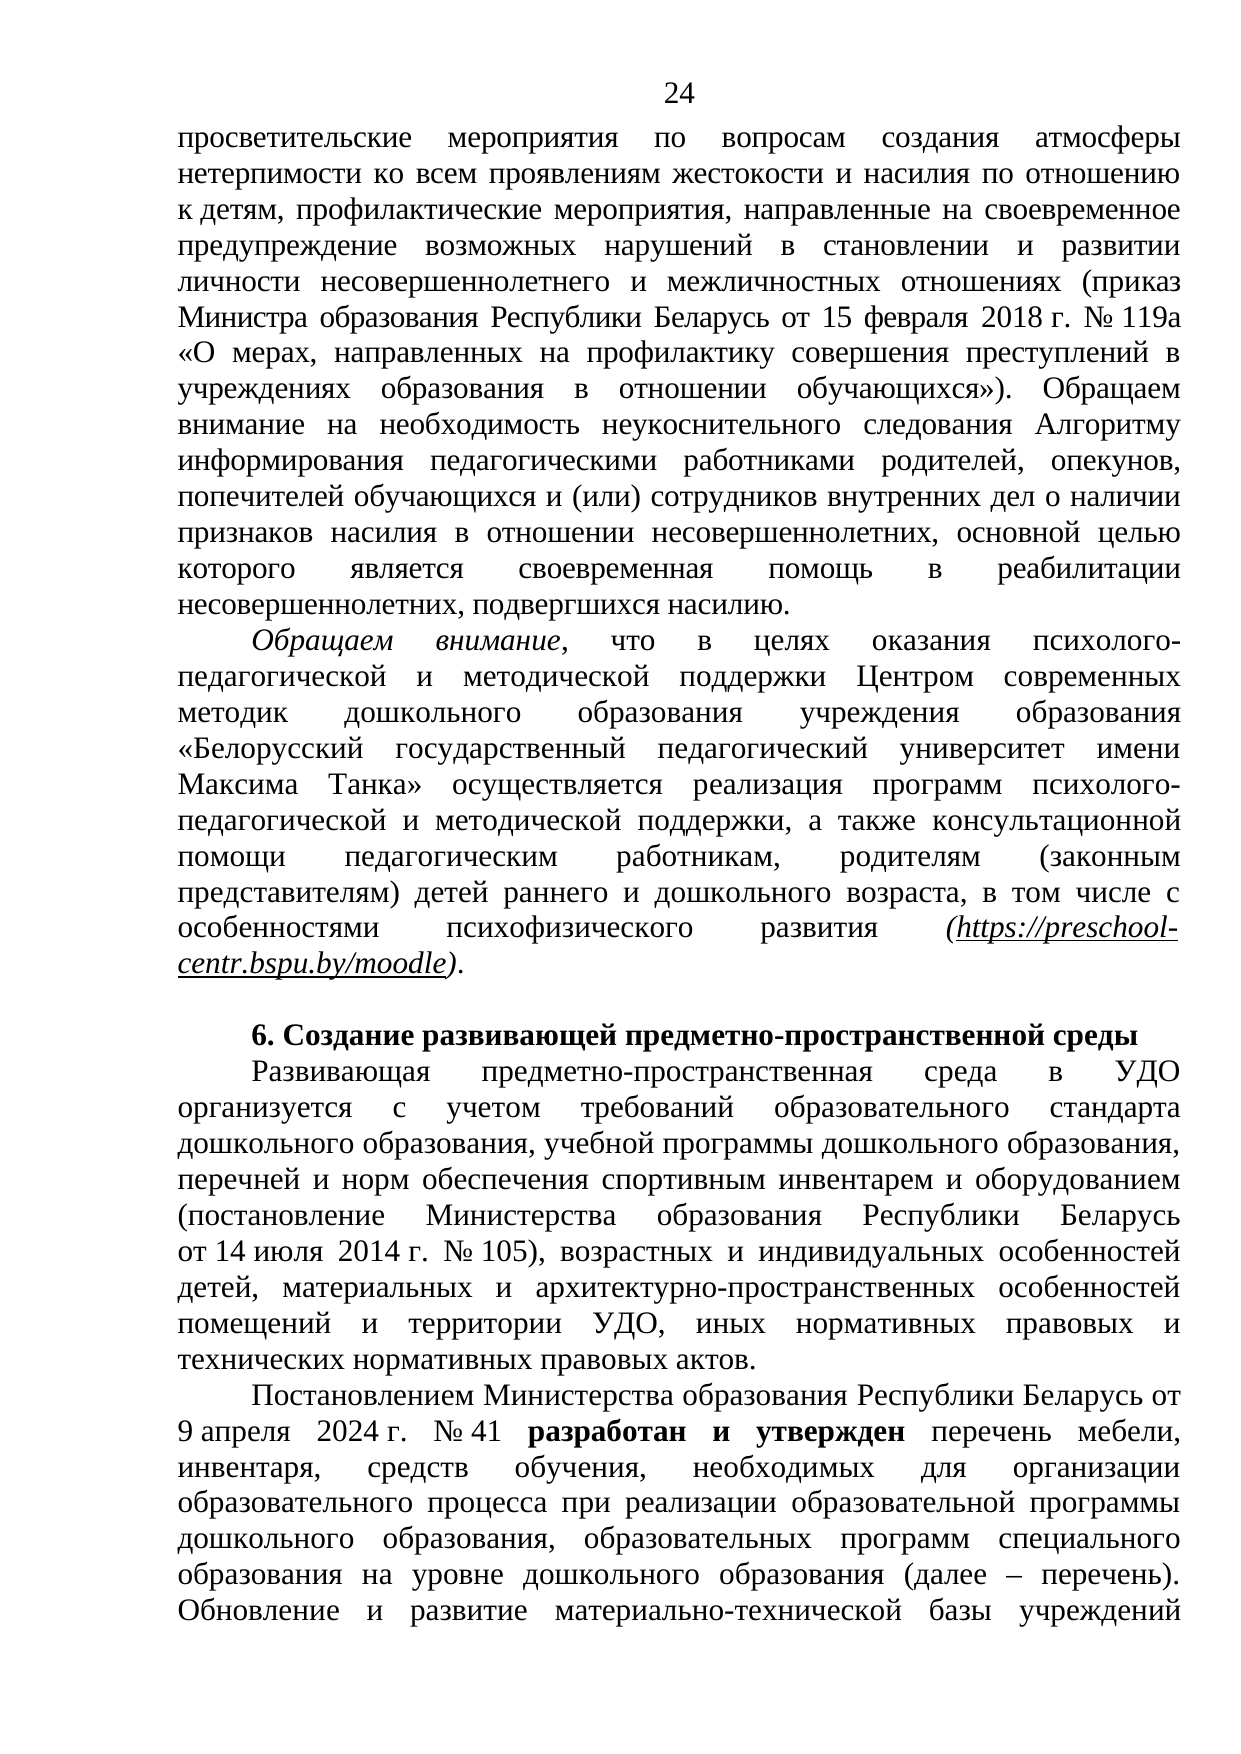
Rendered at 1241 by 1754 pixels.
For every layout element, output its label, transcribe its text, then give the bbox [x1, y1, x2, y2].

text 6. Создание развивающей предметно-пространственной среды [177, 1017, 1181, 1052]
text Обращаем внимание, что в целях оказания психолого-педагогической и методической поддержки Центром современных методик дошкольного образования учреждения образования «Белорусский государственный педагогический университет имени Максима Танка» осуществляется реализация программ психолого-педагогической и методической поддержки, а также консультационной помощи педагогическим работникам, родителям (законным представителям) детей раннего и дошкольного возраста, в том числе с особенностями психофизического развития (https://preschool-centr.bspu.by/moodle). [177, 621, 1181, 981]
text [177, 118, 1181, 621]
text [177, 1376, 1181, 1627]
text Развивающая предметно-пространственная среда в УДО организуется с учетом требований образовательного стандарта дошкольного образования, учебной программы дошкольного образования, перечней и норм обеспечения спортивным инвентарем и оборудованием (постановление Министерства образования Республики Беларусь от 14 июля . № 105), возрастных и индивидуальных особенностей детей, материальных и архитектурно-пространственных особенностей помещений и территории УДО, иных нормативных правовых и технических нормативных правовых актов. [177, 1052, 1181, 1376]
